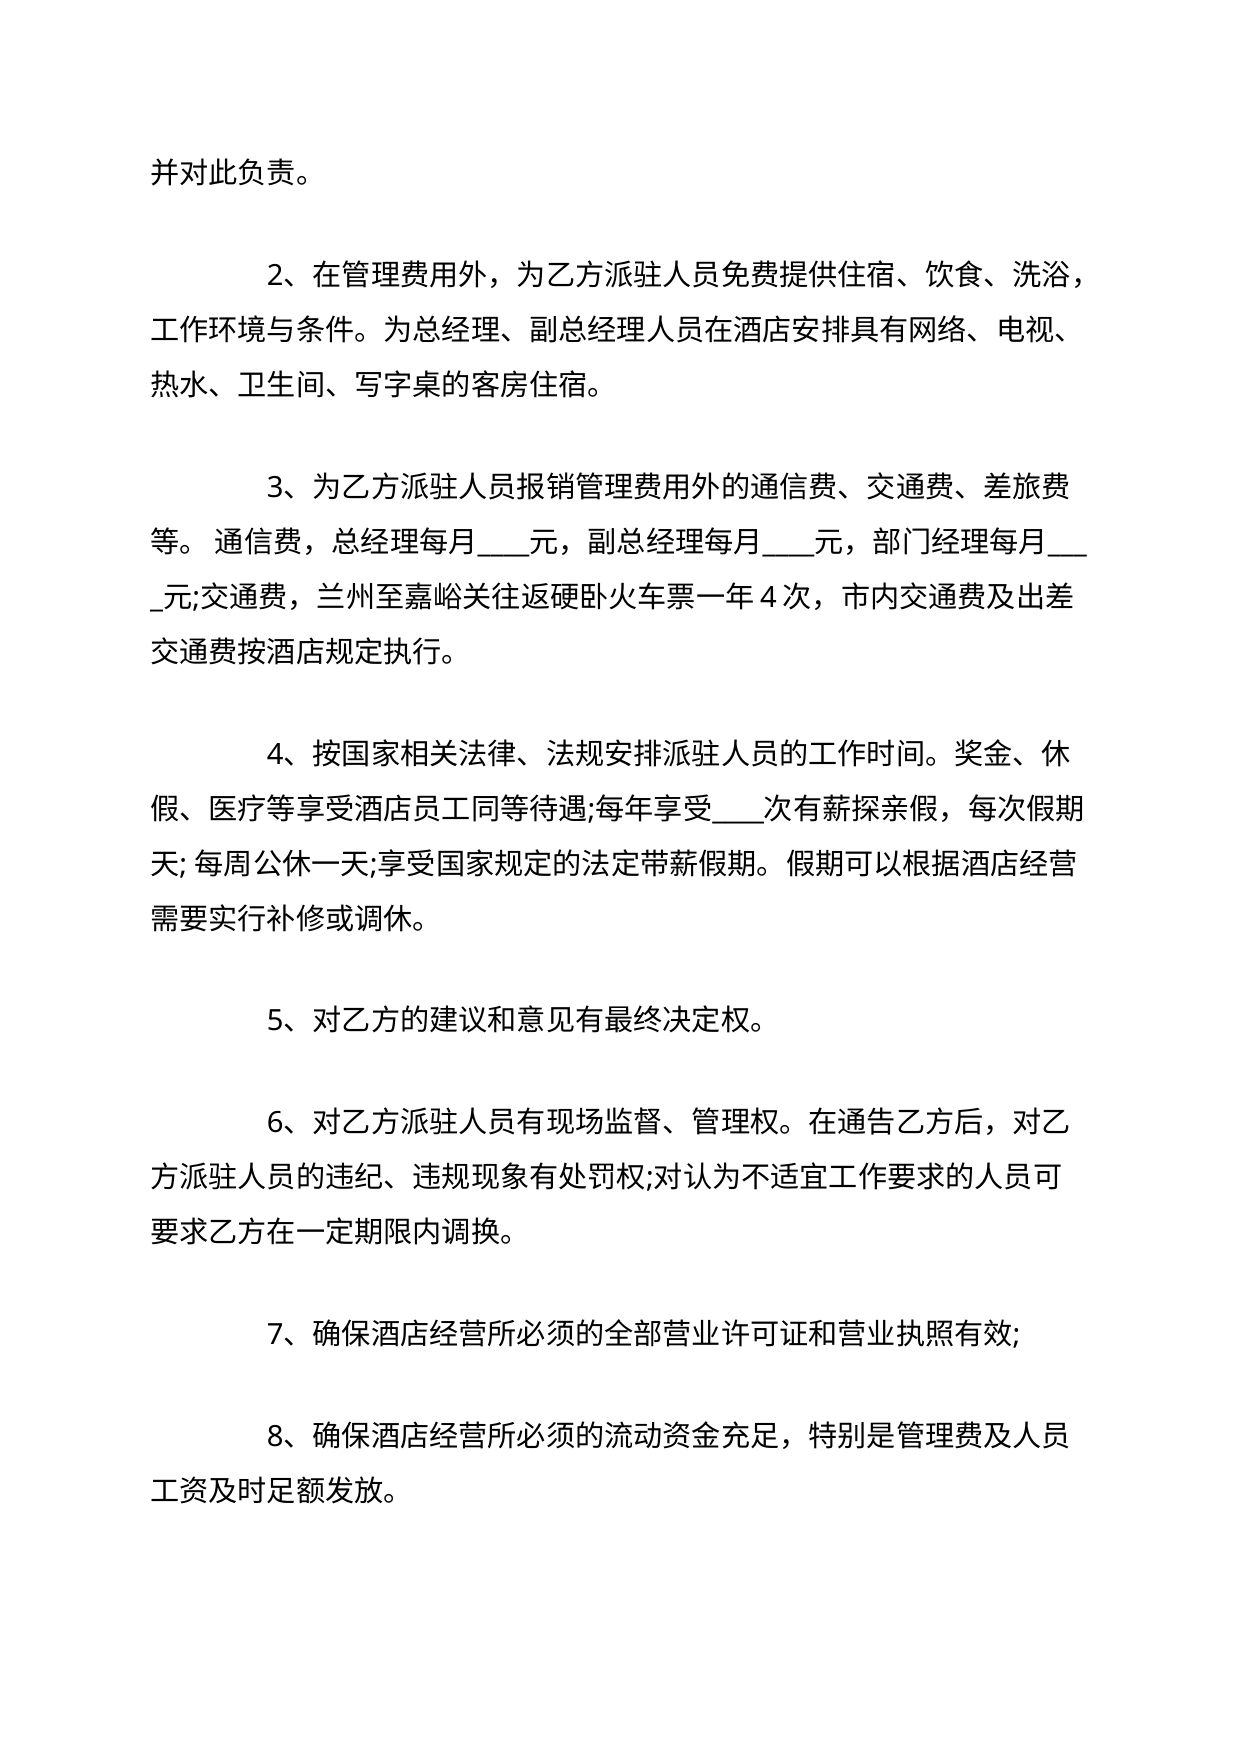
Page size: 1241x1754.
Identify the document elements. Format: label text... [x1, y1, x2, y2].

text 6、对乙方派驻人员有现场监督、管理权。在通告乙方后，对乙方派驻人员的违纪、违规现象有处罚权;对认为不适宜工作要求的人员可要求乙方在一定期限内调换。 [150, 1099, 1090, 1251]
text 4、按国家相关法律、法规安排派驻人员的工作时间。奖金、休假、医疗等享受酒店员工同等待遇;每年享受____次有薪探亲假，每次假期天; 每周公休一天;享受国家规定的法定带薪假期。假期可以根据酒店经营需要实行补修或调休。 [150, 730, 1090, 937]
text 5、对乙方的建议和意见有最终决定权。 [150, 997, 1090, 1039]
text 3、为乙方派驻人员报销管理费用外的通信费、交通费、差旅费等。 通信费，总经理每月____元，副总经理每月____元，部门经理每月____元;交通费，兰州至嘉峪关往返硬卧火车票一年4次，市内交通费及出差交通费按酒店规定执行。 [150, 463, 1090, 671]
text 8、确保酒店经营所必须的流动资金充足，特别是管理费及人员工资及时足额发放。 [150, 1413, 1090, 1510]
text 7、确保酒店经营所必须的全部营业许可证和营业执照有效; [150, 1311, 1090, 1353]
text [150, 150, 1090, 192]
text 2、在管理费用外，为乙方派驻人员免费提供住宿、饮食、洗浴，工作环境与条件。为总经理、副总经理人员在酒店安排具有网络、电视、热水、卫生间、写字桌的客房住宿。 [150, 252, 1090, 404]
